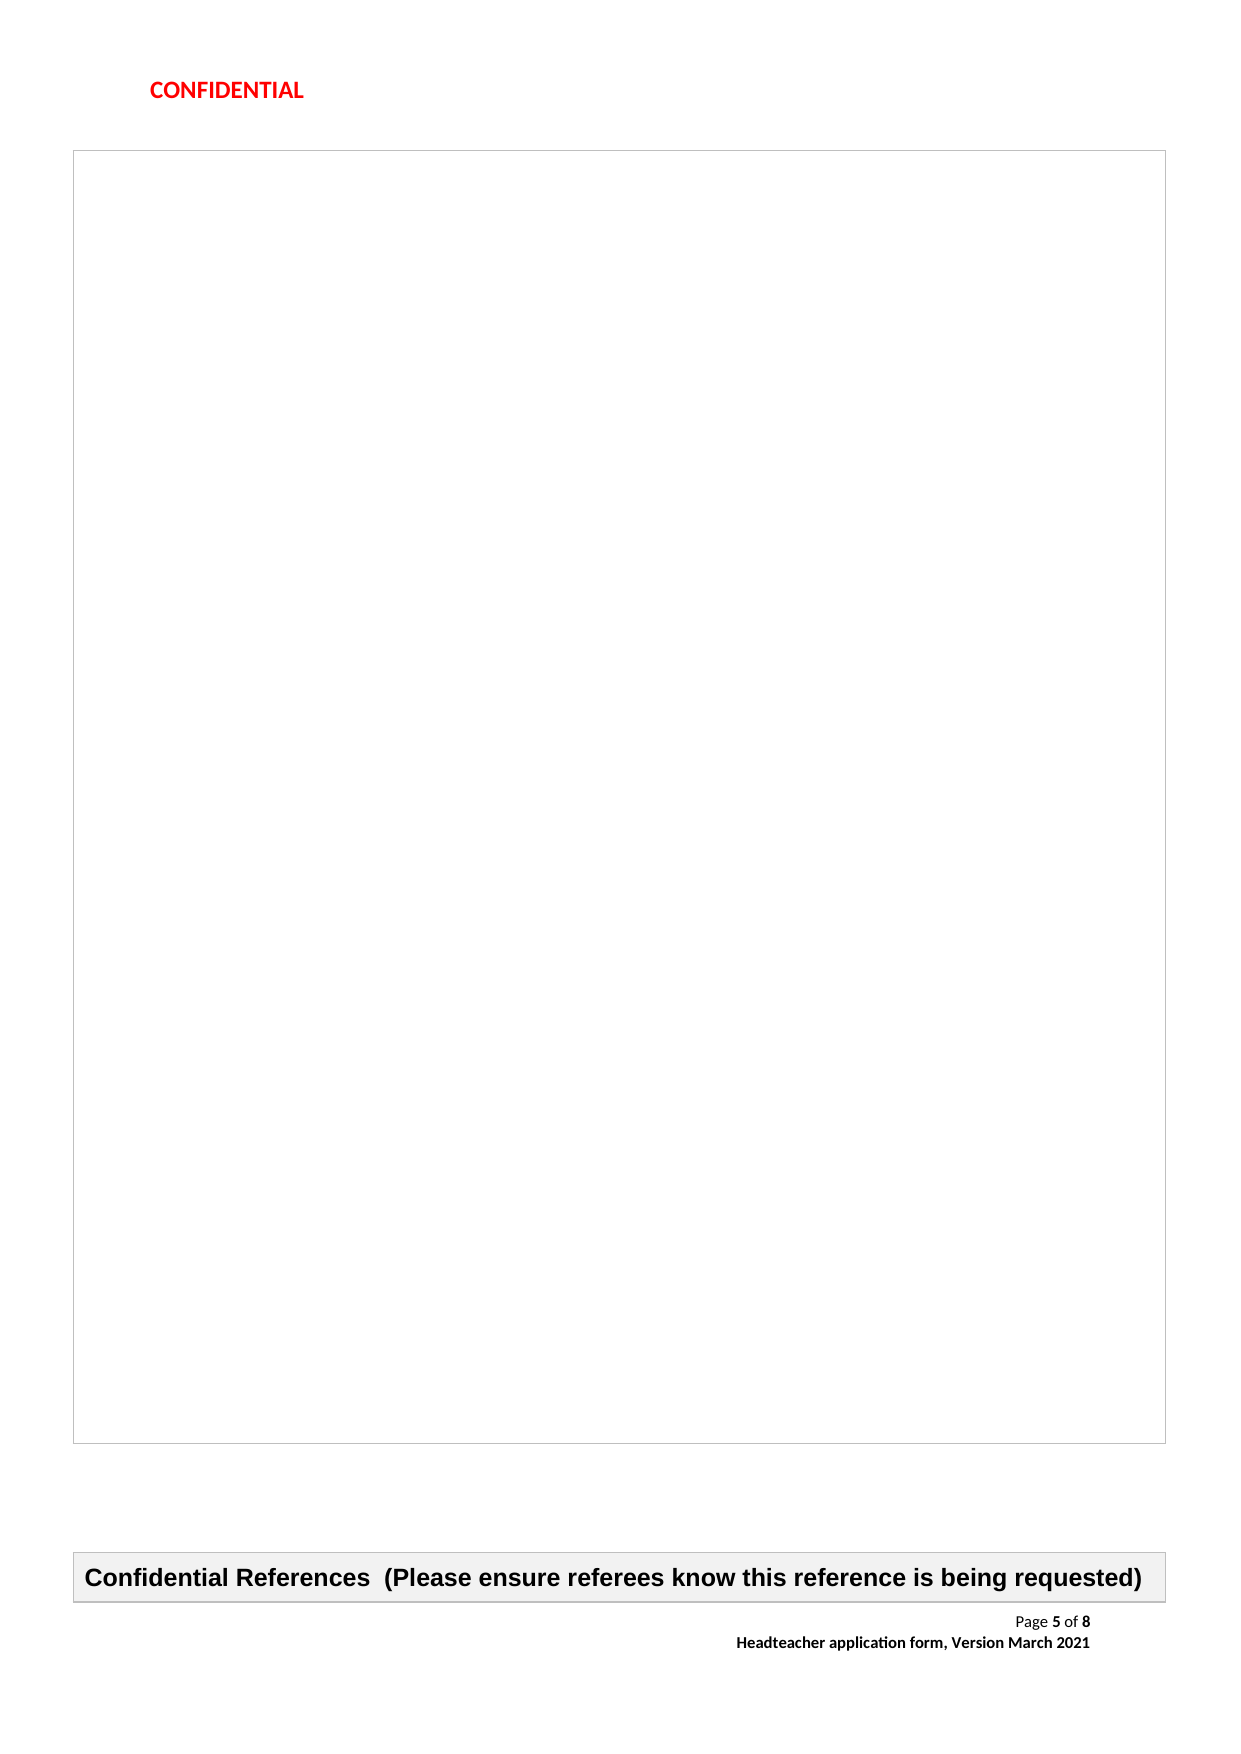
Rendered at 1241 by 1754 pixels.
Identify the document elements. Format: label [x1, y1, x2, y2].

table_header [74, 1553, 1165, 1601]
table_cell [74, 151, 1165, 1443]
